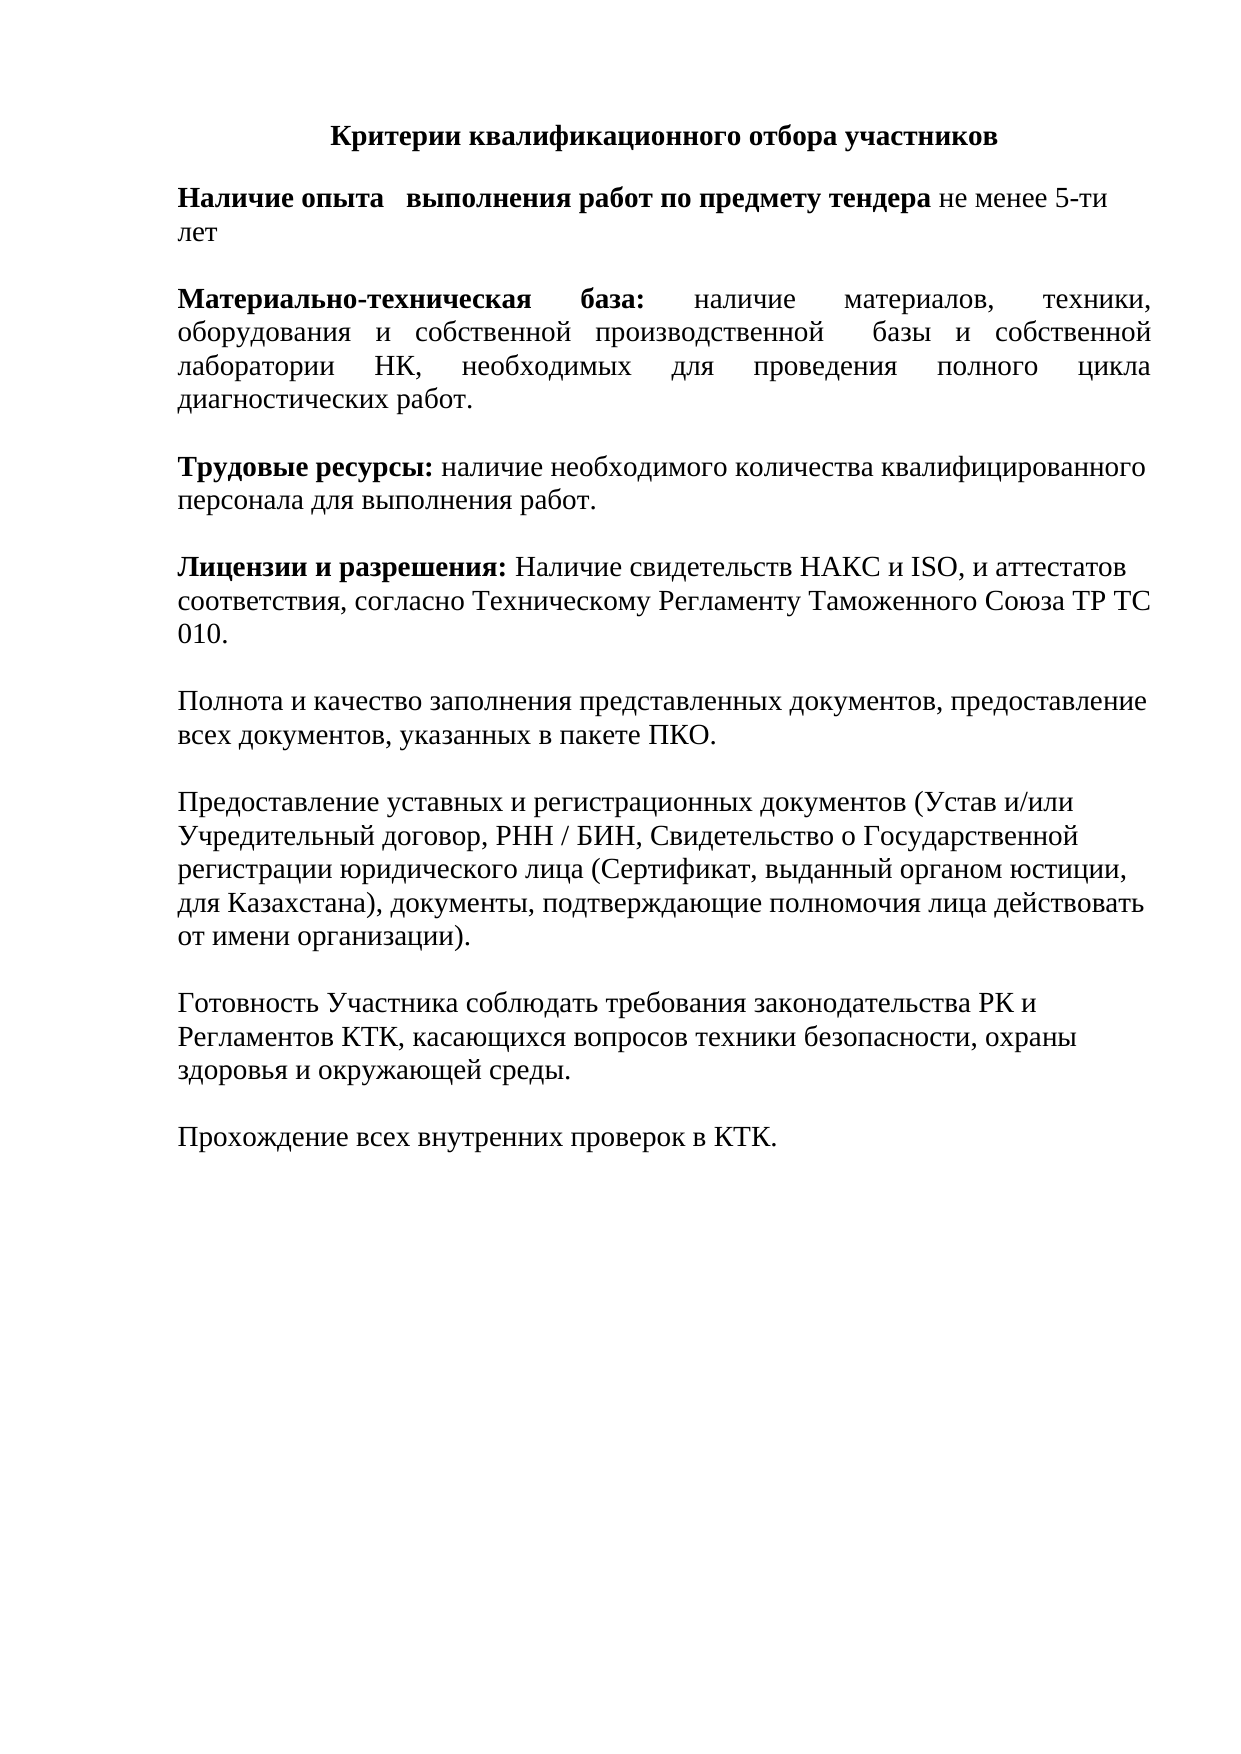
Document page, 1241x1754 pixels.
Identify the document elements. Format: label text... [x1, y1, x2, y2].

text Наличие опыта выполнения работ по предмету тендера не менее 5-ти лет [177, 180, 1152, 247]
text Предоставление уставных и регистрационных документов (Устав и/или Учредительный договор, РНН / БИН, Свидетельство о Государственной регистрации юридического лица (Сертификат, выданный органом юстиции, для Казахстана), документы, подтверждающие полномочия лица действовать от имени организации). [177, 784, 1152, 952]
text Материально-техническая база: наличие материалов, техники, оборудования и собственной производственной базы и собственной лаборатории НК, необходимых для проведения полного цикла диагностических работ. [177, 281, 1152, 415]
text Критерии квалификационного отбора участников [177, 118, 1152, 152]
text Лицензии и разрешения: Наличие свидетельств НАКС и ISО, и аттестатов соответствия, согласно Техническому Регламенту Таможенного Союза ТР ТС 010. [177, 549, 1152, 650]
text Полнота и качество заполнения представленных документов, предоставление всех документов, указанных в пакете ПКО. [177, 683, 1152, 751]
text Готовность Участника соблюдать требования законодательства РК и Регламентов КТК, касающихся вопросов техники безопасности, охраны здоровья и окружающей среды. [177, 985, 1152, 1086]
text Прохождение всех внутренних проверок в КТК. [177, 1119, 1152, 1153]
text Трудовые ресурсы: наличие необходимого количества квалифицированного персонала для выполнения работ. [177, 449, 1152, 516]
